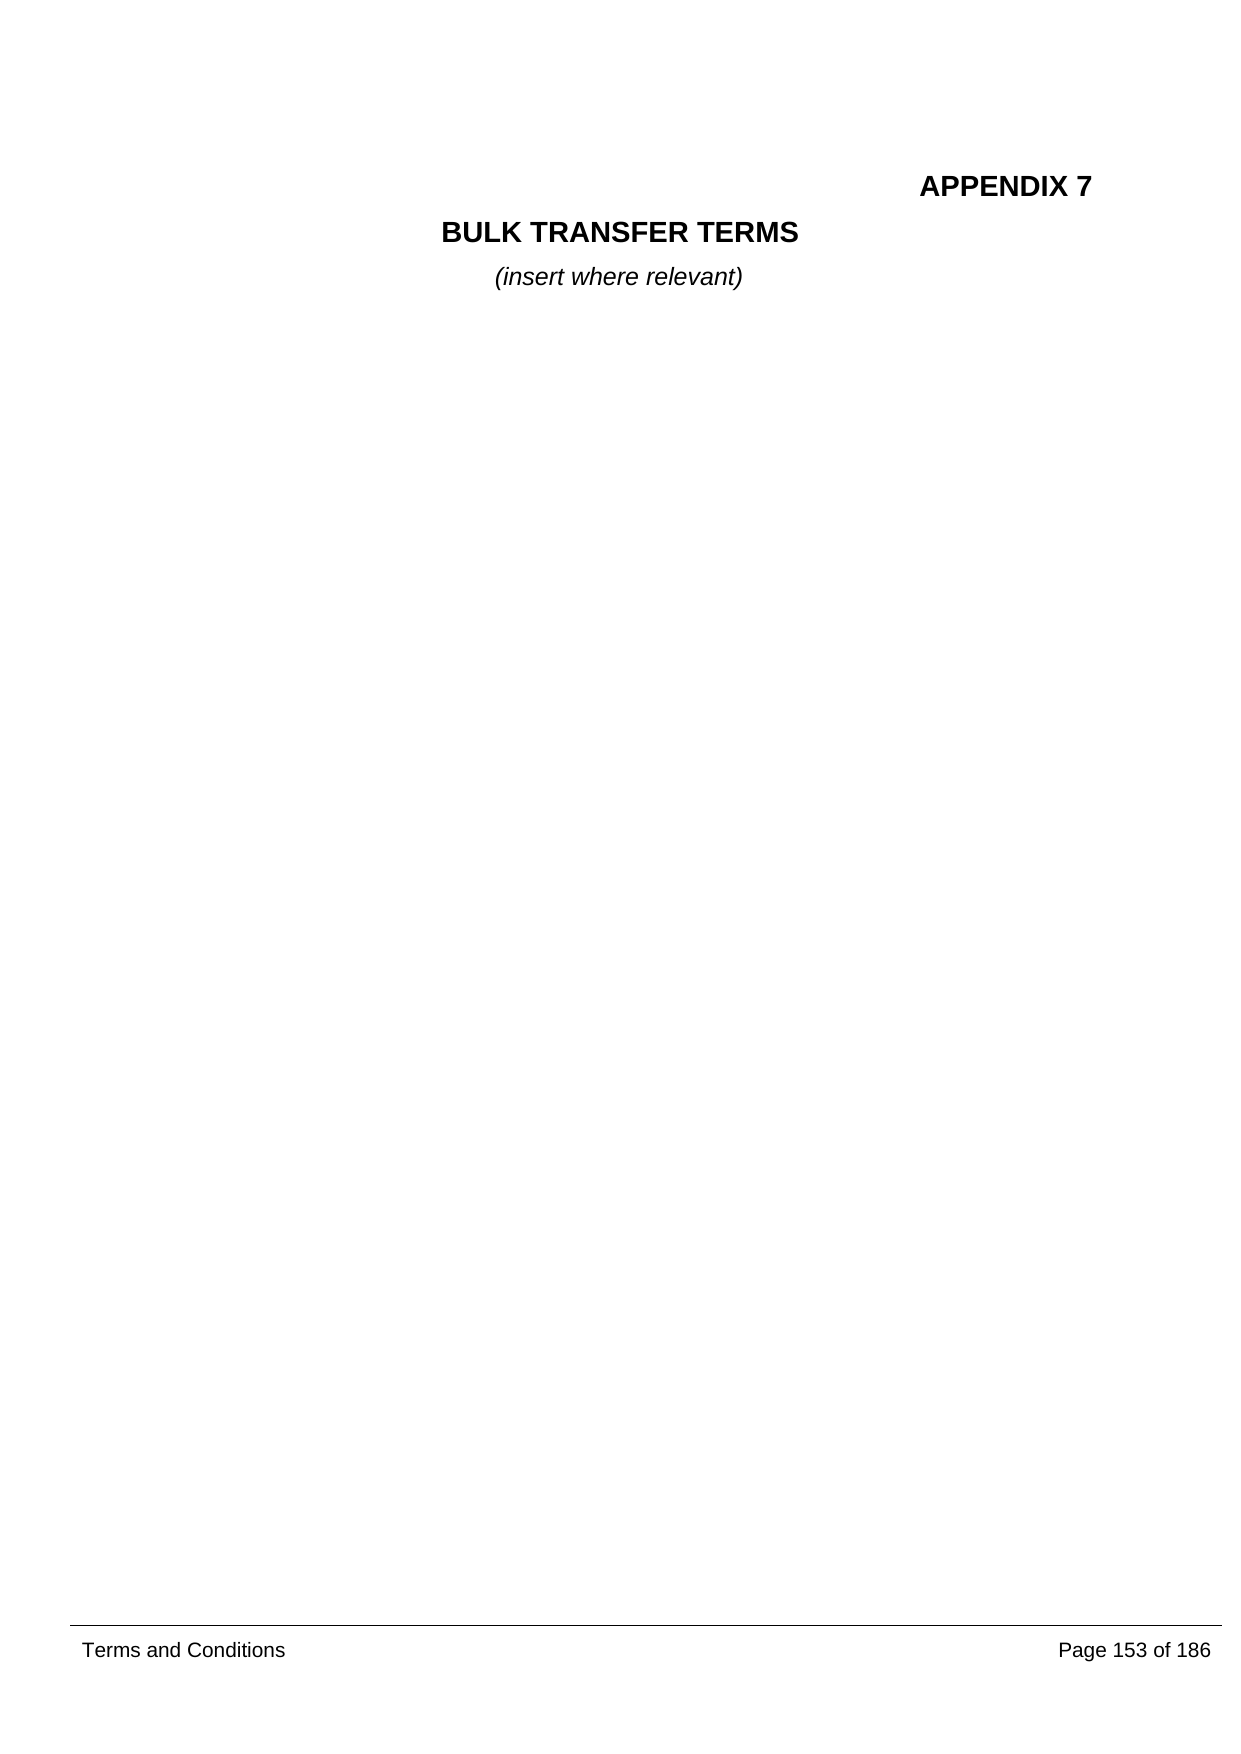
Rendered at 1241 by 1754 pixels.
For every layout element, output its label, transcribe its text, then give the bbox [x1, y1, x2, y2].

text (insert where relevant) [148, 262, 1092, 290]
text BULK TRANSFER TERMS [148, 216, 1092, 249]
text APPENDIX 7 [148, 169, 1092, 203]
